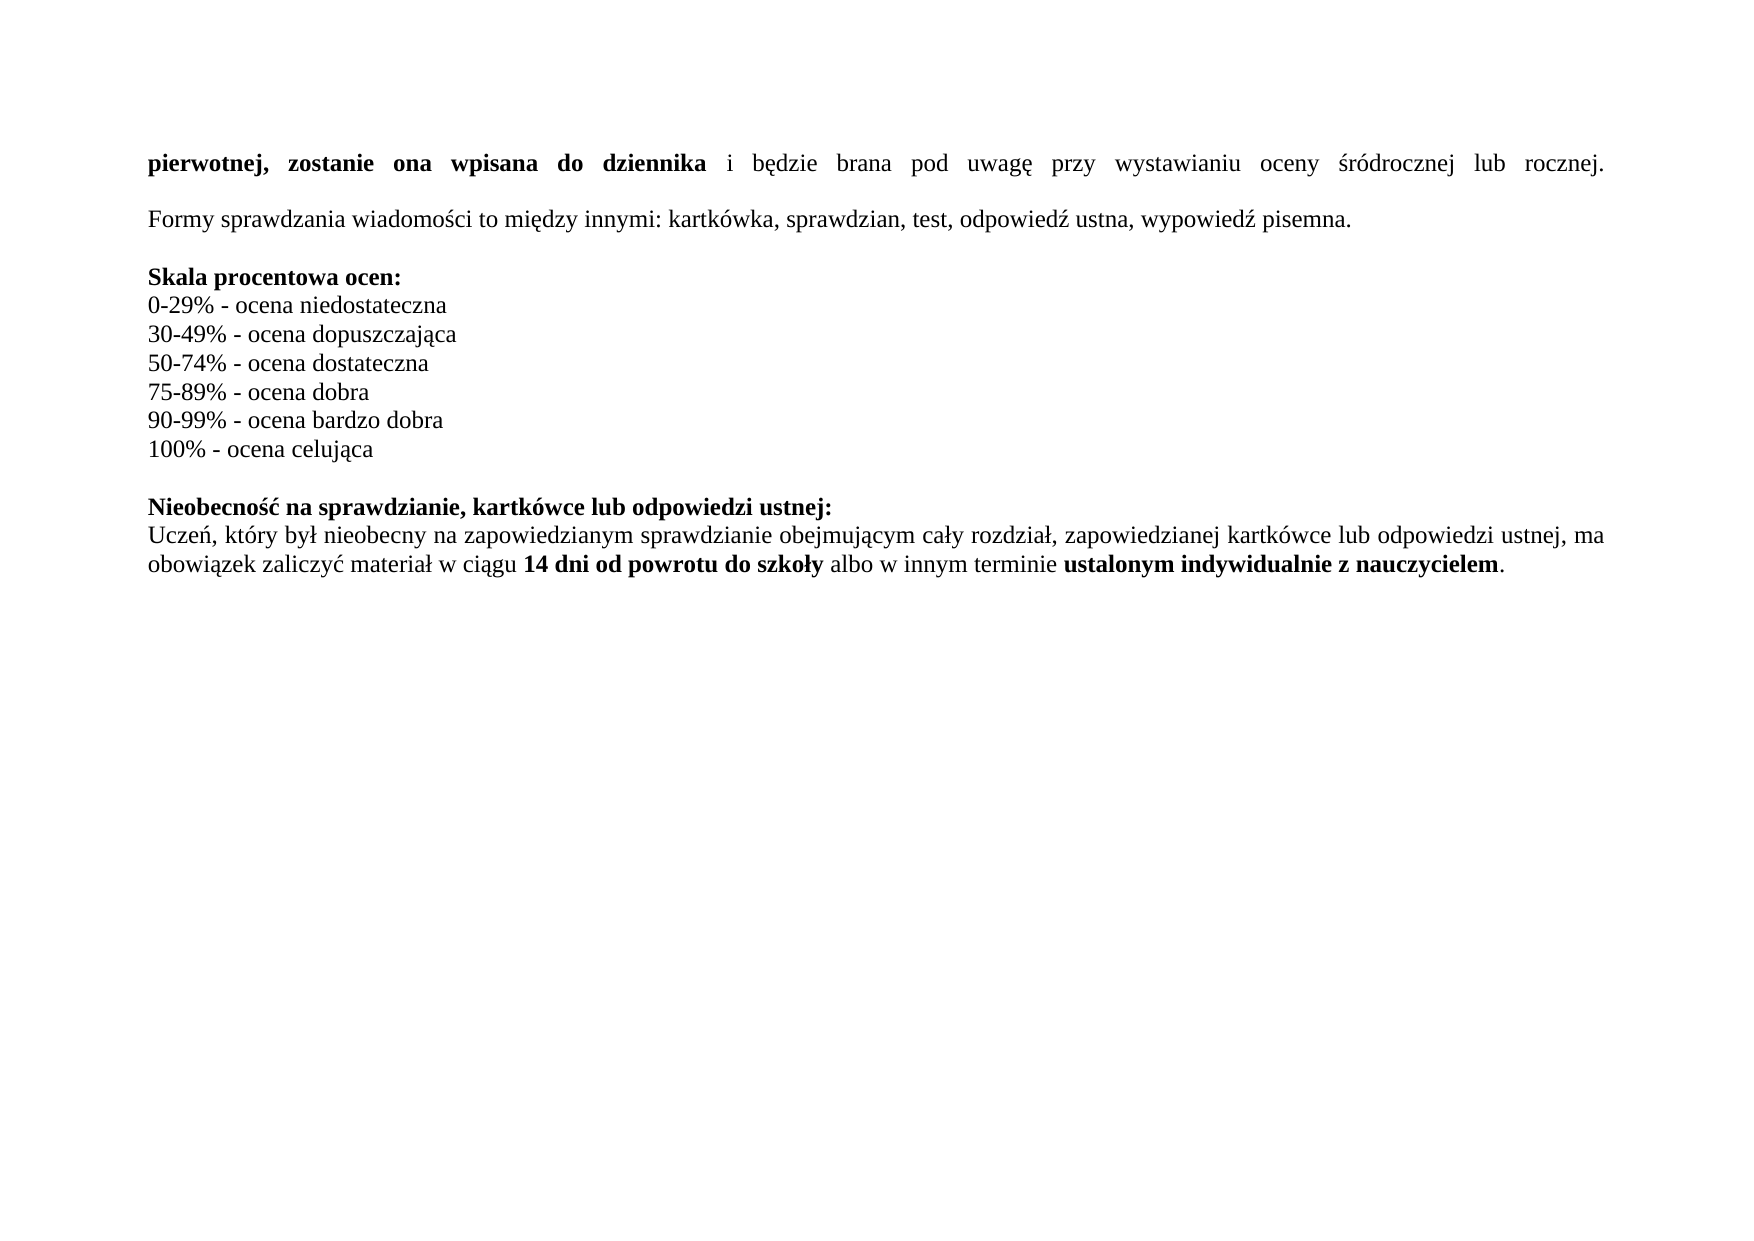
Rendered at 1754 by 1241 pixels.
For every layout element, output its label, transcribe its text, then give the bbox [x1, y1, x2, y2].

text Uczeń, który był nieobecny na zapowiedzianym sprawdzianie obejmującym cały rozdział, zapowiedzianej kartkówce lub odpowiedzi ustnej, ma obowiązek zaliczyć materiał w ciągu 14 dni od powrotu do szkoły albo w innym terminie ustalonym indywidualnie z nauczycielem. [148, 521, 1606, 578]
text 0-29% - ocena niedostateczna 30-49% - ocena dopuszczająca 50-74% - ocena dostateczna 75-89% - ocena dobra 90-99% - ocena bardzo dobra 100% - ocena celująca [148, 291, 1606, 463]
text Skala procentowa ocen: [148, 262, 1606, 291]
text Nieobecność na sprawdzianie, kartkówce lub odpowiedzi ustnej: [148, 492, 1606, 521]
text Formy sprawdzania wiadomości to między innymi: kartkówka, sprawdzian, test, odpowiedź ustna, wypowiedź pisemna. [148, 204, 1606, 233]
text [148, 148, 1606, 204]
